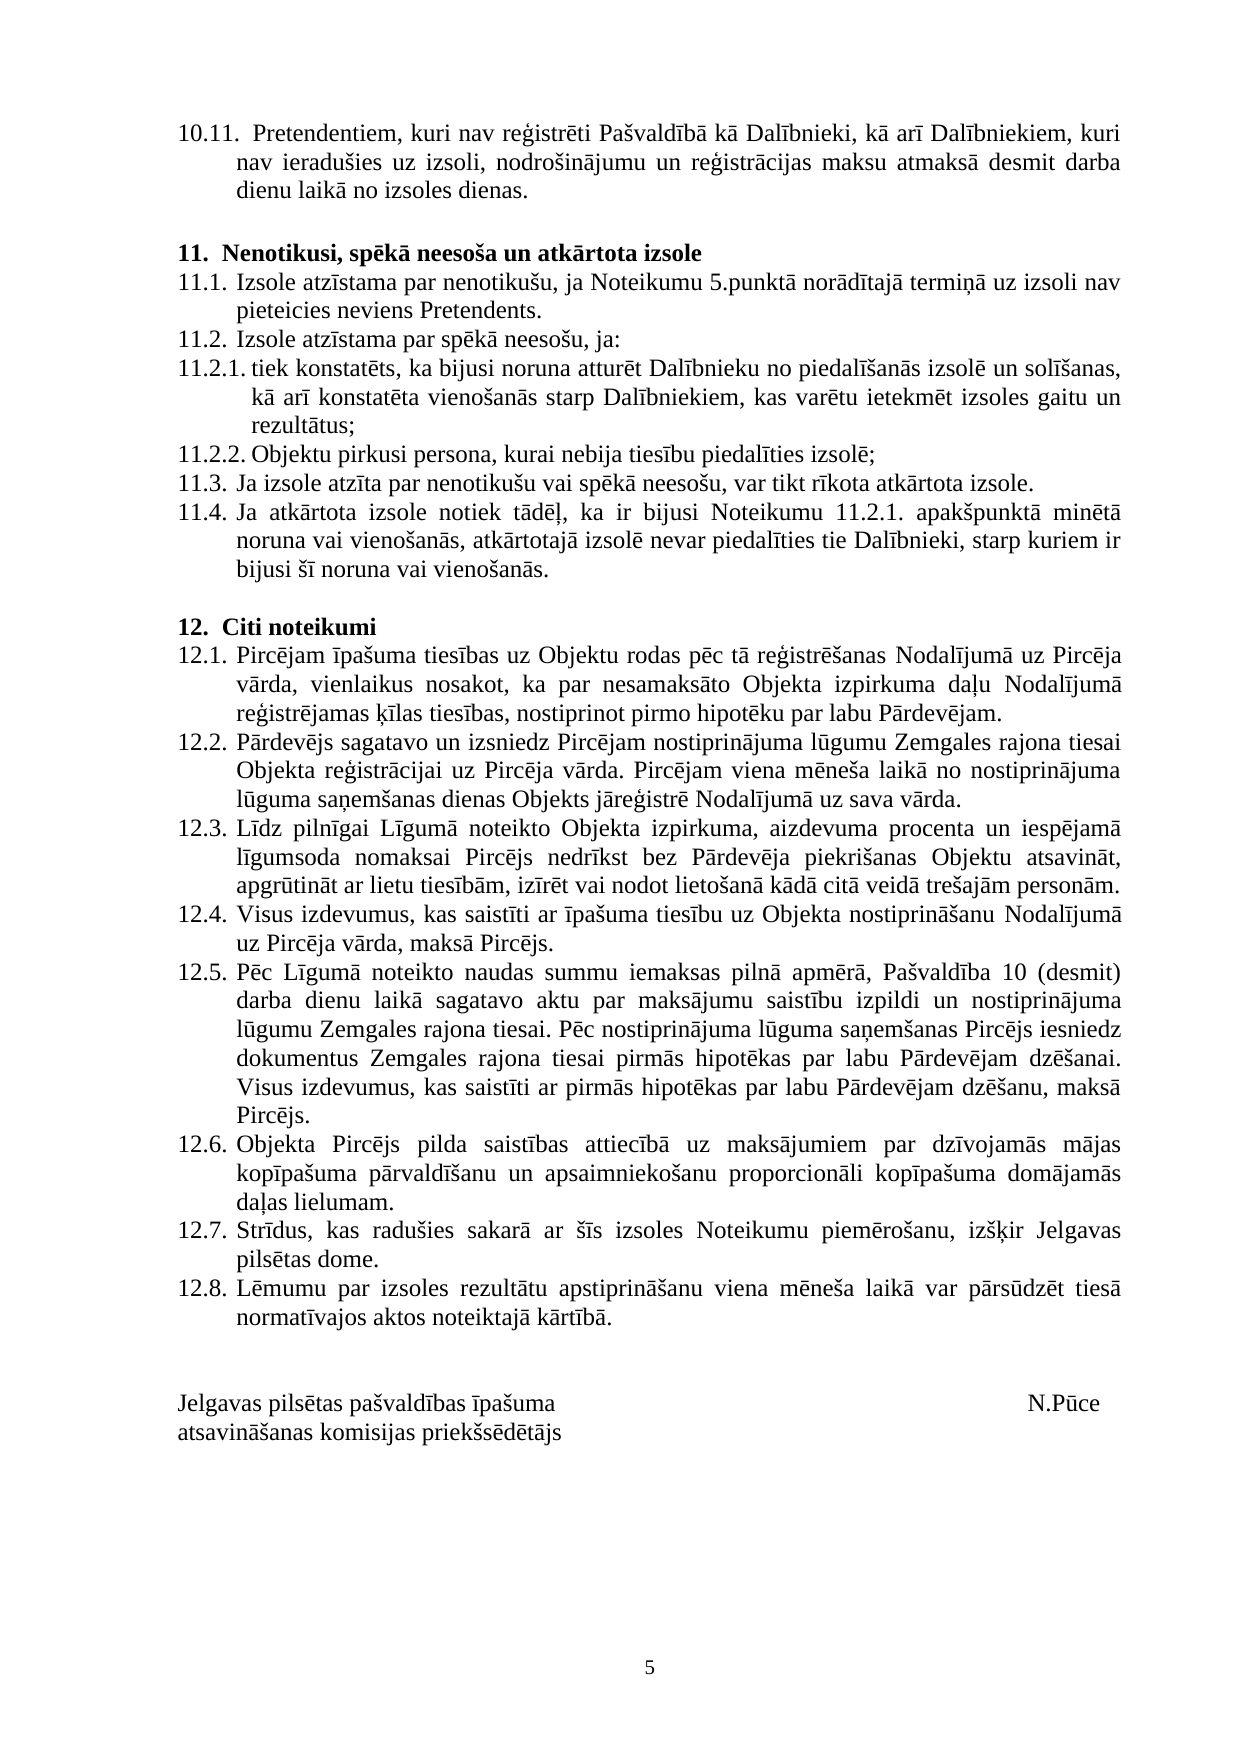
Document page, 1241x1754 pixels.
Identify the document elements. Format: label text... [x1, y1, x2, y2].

title Nenotikusi, spēkā neesoša un atkārtota izsole [177, 238, 1122, 267]
list Līdz pilnīgai Līgumā noteikto Objekta izpirkuma, aizdevuma procenta un iespējamā līgumsoda nomaksai Pircējs nedrīkst bez Pārdevēja piekrišanas Objektu atsavināt, apgrūtināt ar lietu tiesībām, izīrēt vai nodot lietošanā kādā citā veidā trešajām personām. [177, 813, 1122, 899]
title Pēc Līgumā noteikto naudas summu iemaksas pilnā apmērā, Pašvaldība 10 (desmit) darba dienu laikā sagatavo aktu par maksājumu saistību izpildi un nostiprinājuma lūgumu Zemgales rajona tiesai. Pēc nostiprinājuma lūguma saņemšanas Pircējs iesniedz dokumentus Zemgales rajona tiesai pirmās hipotēkas par labu Pārdevējam dzēšanai. Visus izdevumus, kas saistīti ar pirmās hipotēkas par labu Pārdevējam dzēšanu, maksā Pircējs. [177, 957, 1122, 1129]
title Pircējam īpašuma tiesības uz Objektu rodas pēc tā reģistrēšanas Nodalījumā uz Pircēja vārda, vienlaikus nosakot, ka par nesamaksāto Objekta izpirkuma daļu Nodalījumā reģistrējamas ķīlas tiesības, nostiprinot pirmo hipotēku par labu Pārdevējam. [177, 640, 1122, 727]
title Pretendentiem, kuri nav reģistrēti Pašvaldībā kā Dalībnieki, kā arī Dalībniekiem, kuri nav ieradušies uz izsoli, nodrošinājumu un reģistrācijas maksu atmaksā desmit darba dienu laikā no izsoles dienas. [177, 118, 1122, 204]
title atsavināšanas komisijas priekšsēdētājs [177, 1417, 1122, 1445]
title Strīdus, kas radušies sakarā ar šīs izsoles Noteikumu piemērošanu, izšķir Jelgavas pilsētas dome. [177, 1215, 1122, 1273]
title Citi noteikumi [177, 612, 1122, 640]
title Jelgavas pilsētas pašvaldības īpašuma N.Pūce [177, 1388, 1122, 1417]
title Izsole atzīstama par spēkā neesošu, ja: [177, 324, 1122, 353]
title Izsole atzīstama par nenotikušu, ja Noteikumu 5.punktā norādītajā termiņā uz izsoli nav pieteicies neviens Pretendents. [177, 267, 1122, 324]
list Pārdevējs sagatavo un izsniedz Pircējam nostiprinājuma lūgumu Zemgales rajona tiesai Objekta reģistrācijai uz Pircēja vārda. Pircējam viena mēneša laikā no nostiprinājuma lūguma saņemšanas dienas Objekts jāreģistrē Nodalījumā uz sava vārda. [177, 727, 1122, 813]
title Lēmumu par izsoles rezultātu apstiprināšanu viena mēneša laikā var pārsūdzēt tiesā normatīvajos aktos noteiktajā kārtībā. [177, 1273, 1122, 1330]
title Objekta Pircējs pilda saistības attiecībā uz maksājumiem par dzīvojamās mājas kopīpašuma pārvaldīšanu un apsaimniekošanu proporcionāli kopīpašuma domājamās daļas lielumam. [177, 1129, 1122, 1215]
title Visus izdevumus, kas saistīti ar īpašuma tiesību uz Objekta nostiprināšanu Nodalījumā uz Pircēja vārda, maksā Pircējs. [177, 899, 1122, 957]
title Ja izsole atzīta par nenotikušu vai spēkā neesošu, var tikt rīkota atkārtota izsole. [177, 468, 1122, 497]
title Ja atkārtota izsole notiek tādēļ, ka ir bijusi Noteikumu 11.2.1. apakšpunktā minētā noruna vai vienošanās, atkārtotajā izsolē nevar piedalīties tie Dalībnieki, starp kuriem ir bijusi šī noruna vai vienošanās. [177, 497, 1122, 583]
title Objektu pirkusi persona, kurai nebija tiesību piedalīties izsolē; [177, 439, 1122, 468]
title tiek konstatēts, ka bijusi noruna atturēt Dalībnieku no piedalīšanās izsolē un solīšanas, kā arī konstatēta vienošanās starp Dalībniekiem, kas varētu ietekmēt izsoles gaitu un rezultātus; [177, 353, 1122, 439]
